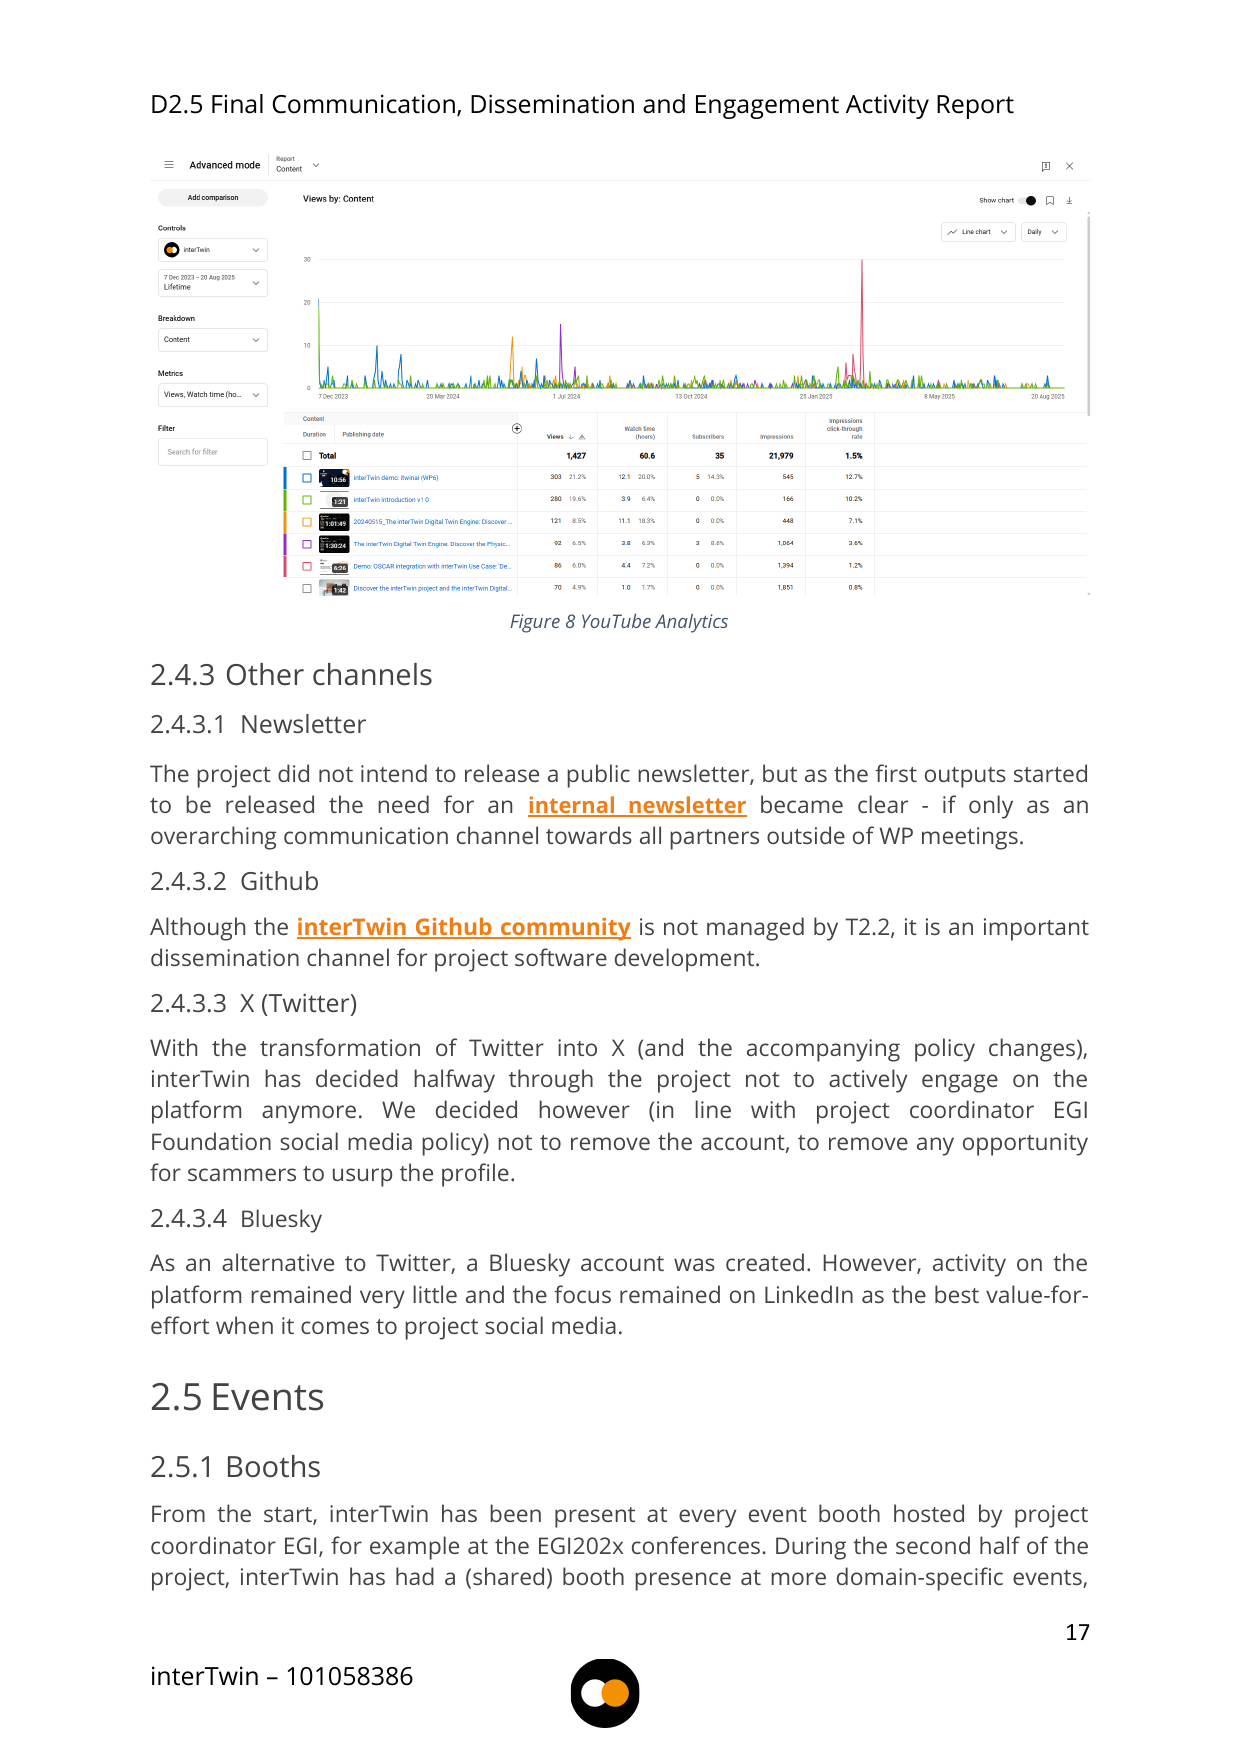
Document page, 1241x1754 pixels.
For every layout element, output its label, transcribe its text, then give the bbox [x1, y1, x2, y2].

text The project did not intend to release a public newsletter, but as the first outputs started to be released the need for an internal newsletter became clear - if only as an overarching communication channel towards all partners outside of WP meetings. [150, 758, 1090, 851]
subtitle Other channels [150, 655, 1090, 694]
subtitle Booths [150, 1446, 1090, 1486]
subtitle X (Twitter) [150, 985, 1090, 1019]
text With the transformation of Twitter into X (and the accompanying policy changes), interTwin has decided halfway through the project not to actively engage on the platform anymore. We decided however (in line with project coordinator EGI Foundation social media policy) not to remove the account, to remove any opportunity for scammers to usurp the profile. [150, 1032, 1090, 1188]
text As an alternative to Twitter, a Bluesky account was created. However, activity on the platform remained very little and the focus remained on LinkedIn as the best value-for-effort when it comes to project social media. [150, 1247, 1090, 1341]
picture [570, 1659, 640, 1728]
text Although the interTwin Github community is not managed by T2.2, it is an important dissemination channel for project software development. [150, 910, 1090, 973]
picture [150, 150, 1091, 596]
subtitle Github [150, 864, 1090, 898]
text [150, 1498, 1090, 1592]
subtitle Bluesky [150, 1201, 1090, 1235]
subtitle Newsletter [150, 707, 1090, 741]
text Figure 8 YouTube Analytics [150, 608, 1090, 634]
subtitle Events [150, 1370, 1090, 1421]
